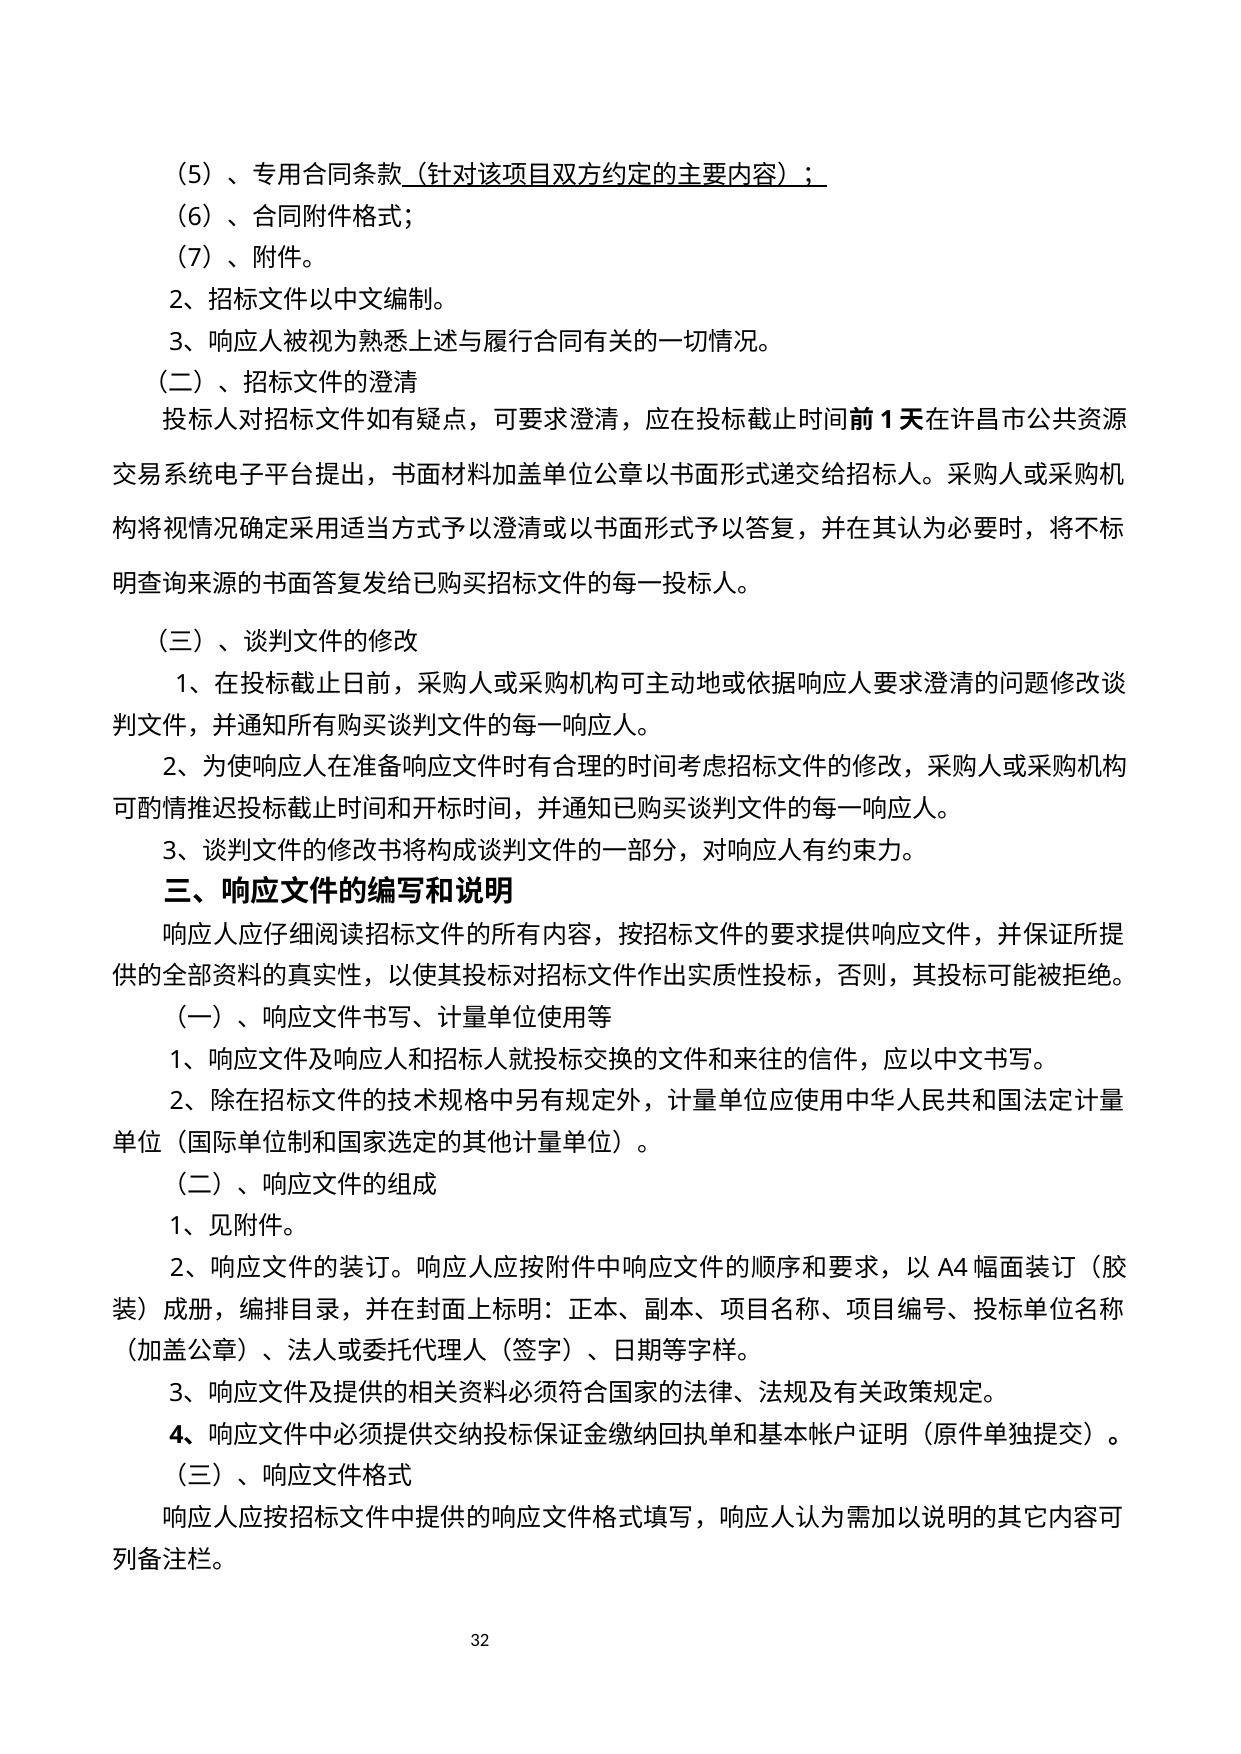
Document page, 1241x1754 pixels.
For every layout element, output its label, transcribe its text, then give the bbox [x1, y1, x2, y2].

text 3、谈判文件的修改书将构成谈判文件的一部分，对响应人有约束力。 [112, 826, 1128, 867]
text （5）、专用合同条款（针对该项目双方约定的主要内容）； [112, 150, 1128, 192]
text 响应人应仔细阅读招标文件的所有内容，按招标文件的要求提供响应文件，并保证所提供的全部资料的真实性，以使其投标对招标文件作出实质性投标，否则，其投标可能被拒绝。 [112, 910, 1128, 993]
text 2、为使响应人在准备响应文件时有合理的时间考虑招标文件的修改，采购人或采购机构可酌情推迟投标截止时间和开标时间，并通知已购买谈判文件的每一响应人。 [112, 742, 1128, 826]
text 三、响应文件的编写和说明 [112, 867, 1128, 910]
text （7）、附件。 [112, 233, 1128, 275]
text 2、响应文件的装订。响应人应按附件中响应文件的顺序和要求，以A4幅面装订（胶装）成册，编排目录，并在封面上标明：正本、副本、项目名称、项目编号、投标单位名称（加盖公章）、法人或委托代理人（签字）、日期等字样。 [112, 1243, 1128, 1368]
text （三）、响应文件格式 [112, 1451, 1128, 1493]
text 3、响应文件及提供的相关资料必须符合国家的法律、法规及有关政策规定。 [112, 1368, 1128, 1410]
text （一）、响应文件书写、计量单位使用等 [112, 993, 1128, 1035]
text （三）、谈判文件的修改 [112, 617, 1128, 659]
text （二）、招标文件的澄清 [112, 358, 1128, 400]
text 4、响应文件中必须提供交纳投标保证金缴纳回执单和基本帐户证明（原件单独提交）。 [112, 1410, 1128, 1451]
text 响应人应按招标文件中提供的响应文件格式填写，响应人认为需加以说明的其它内容可列备注栏。 [112, 1493, 1128, 1576]
text 2、除在招标文件的技术规格中另有规定外，计量单位应使用中华人民共和国法定计量单位（国际单位制和国家选定的其他计量单位）。 [112, 1076, 1128, 1160]
text 1、见附件。 [112, 1201, 1128, 1243]
text 1、在投标截止日前，采购人或采购机构可主动地或依据响应人要求澄清的问题修改谈判文件，并通知所有购买谈判文件的每一响应人。 [112, 659, 1128, 742]
text （6）、合同附件格式； [112, 192, 1128, 233]
text 投标人对招标文件如有疑点，可要求澄清，应在投标截止时间前1天在许昌市公共资源交易系统电子平台提出，书面材料加盖单位公章以书面形式递交给招标人。采购人或采购机构将视情况确定采用适当方式予以澄清或以书面形式予以答复，并在其认为必要时，将不标明查询来源的书面答复发给已购买招标文件的每一投标人。 [112, 400, 1128, 599]
text 2、招标文件以中文编制。 [112, 275, 1128, 317]
text （二）、响应文件的组成 [112, 1160, 1128, 1201]
text 1、响应文件及响应人和招标人就投标交换的文件和来往的信件，应以中文书写。 [112, 1035, 1128, 1076]
text 3、响应人被视为熟悉上述与履行合同有关的一切情况。 [112, 317, 1128, 358]
